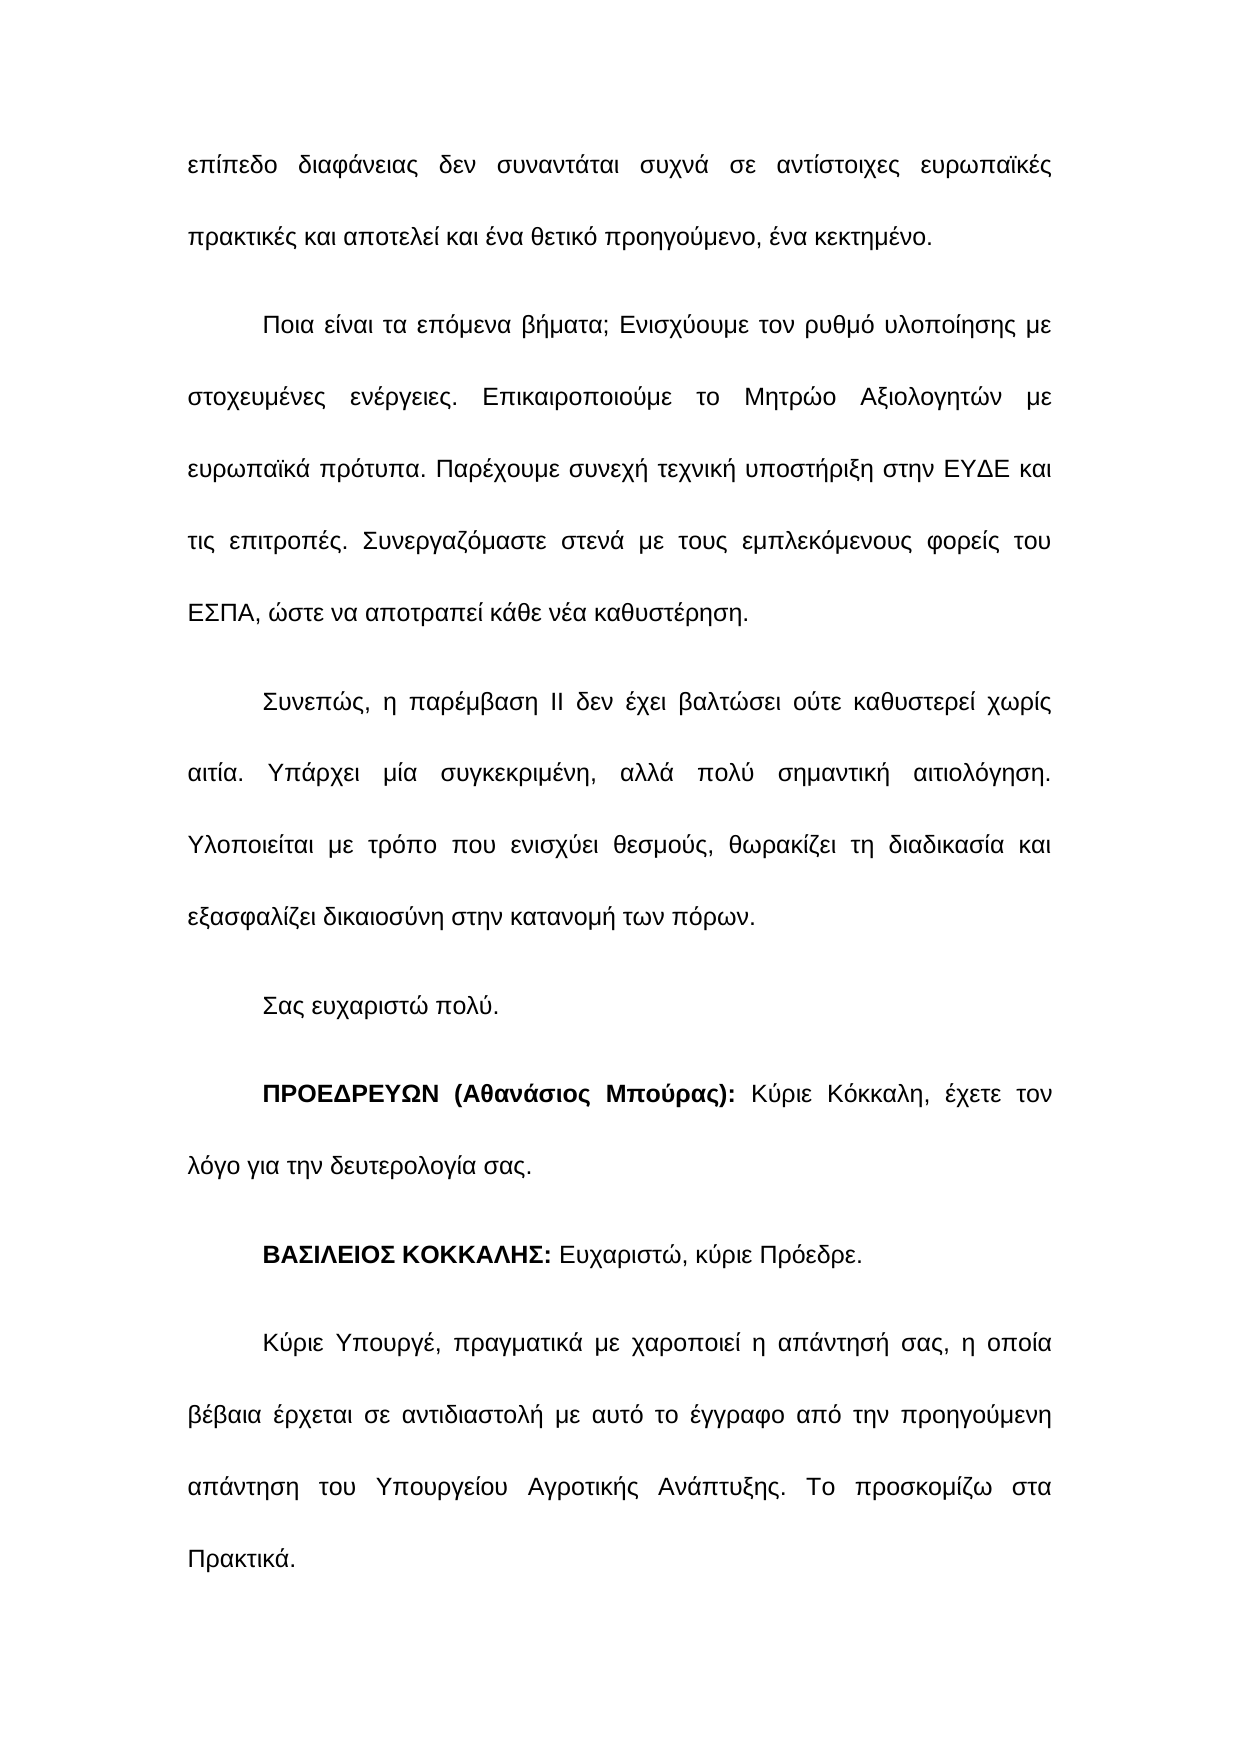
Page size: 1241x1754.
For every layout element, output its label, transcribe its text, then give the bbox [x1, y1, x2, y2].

text Συνεπώς, η παρέμβαση ΙΙ δεν έχει βαλτώσει ούτε καθυστερεί χωρίς αιτία. Υπάρχει μία συγκεκριμένη, αλλά πολύ σημαντική αιτιολόγηση. Υλοποιείται με τρόπο που ενισχύει θεσμούς, θωρακίζει τη διαδικασία και εξασφαλίζει δικαιοσύνη στην κατανομή των πόρων. [187, 686, 1053, 931]
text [187, 150, 1053, 251]
text Ποια είναι τα επόμενα βήματα; Ενισχύουμε τον ρυθμό υλοποίησης με στοχευμένες ενέργειες. Επικαιροποιούμε το Μητρώο Αξιολογητών με ευρωπαϊκά πρότυπα. Παρέχουμε συνεχή τεχνική υποστήριξη στην ΕΥΔΕ και τις επιτροπές. Συνεργαζόμαστε στενά με τους εμπλεκόμενους φορείς του ΕΣΠΑ, ώστε να αποτραπεί κάθε νέα καθυστέρηση. [187, 310, 1053, 627]
text ΒΑΣΙΛΕΙΟΣ ΚΟΚΚΑΛΗΣ: Ευχαριστώ, κύριε Πρόεδρε. [187, 1239, 1053, 1268]
text Σας ευχαριστώ πολύ. [187, 991, 1053, 1019]
text Κύριε Υπουργέ, πραγματικά με χαροποιεί η απάντησή σας, η οποία βέβαια έρχεται σε αντιδιαστολή με αυτό το έγγραφο από την προηγούμενη απάντηση του Υπουργείου Αγροτικής Ανάπτυξης. Το προσκομίζω στα Πρακτικά. [187, 1328, 1053, 1572]
text ΠΡΟΕΔΡΕΥΩΝ (Αθανάσιος Μπούρας): Κύριε Κόκκαλη, έχετε τον λόγο για την δευτερολογία σας. [187, 1079, 1053, 1180]
